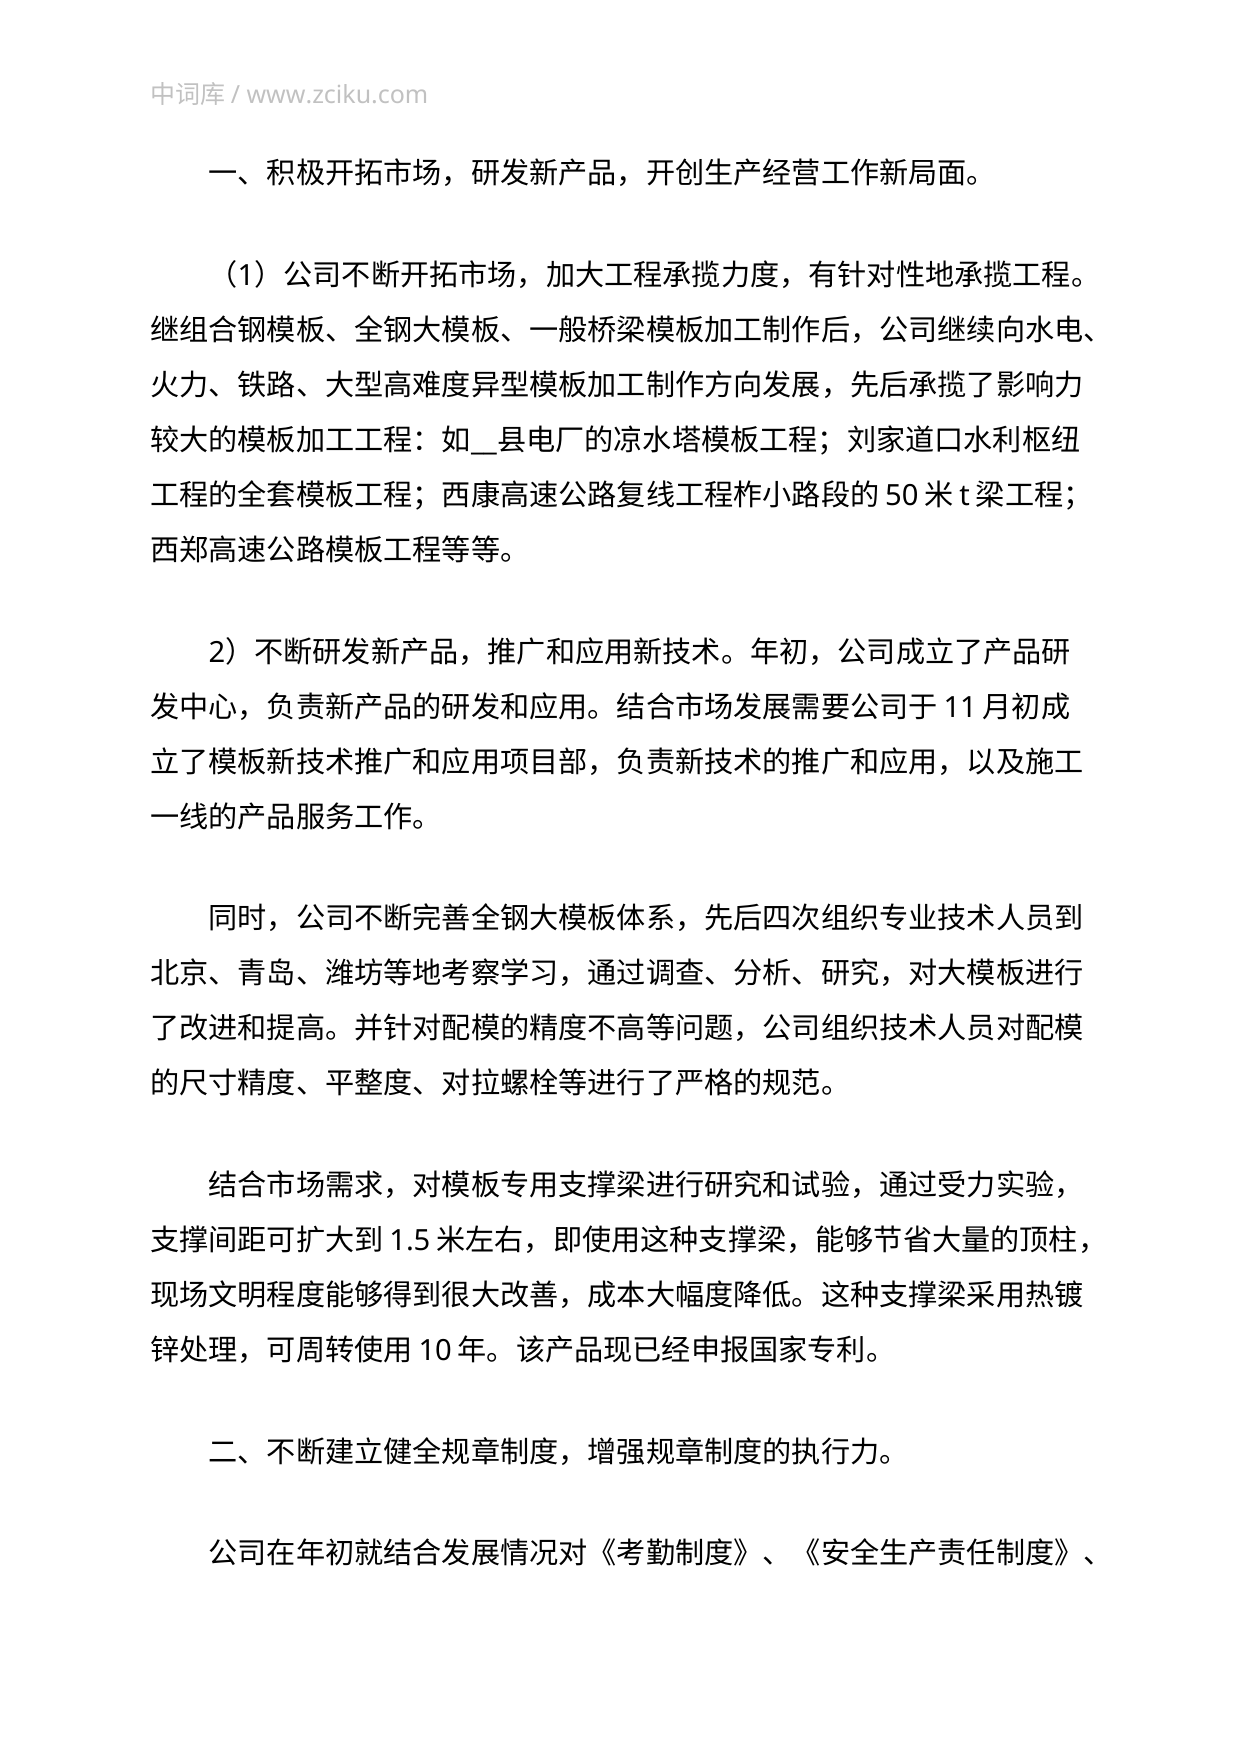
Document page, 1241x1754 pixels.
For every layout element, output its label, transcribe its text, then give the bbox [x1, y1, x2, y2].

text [150, 1530, 1090, 1572]
text 一、积极开拓市场，研发新产品，开创生产经营工作新局面。 [150, 150, 1090, 192]
text 结合市场需求，对模板专用支撑梁进行研究和试验，通过受力实验，支撑间距可扩大到1.5米左右，即使用这种支撑梁，能够节省大量的顶柱，现场文明程度能够得到很大改善，成本大幅度降低。这种支撑梁采用热镀锌处理，可周转使用10年。该产品现已经申报国家专利。 [150, 1161, 1090, 1369]
text 二、不断建立健全规章制度，增强规章制度的执行力。 [150, 1428, 1090, 1471]
text （1）公司不断开拓市场，加大工程承揽力度，有针对性地承揽工程。继组合钢模板、全钢大模板、一般桥梁模板加工制作后，公司继续向水电、火力、铁路、大型高难度异型模板加工制作方向发展，先后承揽了影响力较大的模板加工工程：如__县电厂的凉水塔模板工程；刘家道口水利枢纽工程的全套模板工程；西康高速公路复线工程柞小路段的50米t梁工程；西郑高速公路模板工程等等。 [150, 252, 1090, 569]
text 同时，公司不断完善全钢大模板体系，先后四次组织专业技术人员到北京、青岛、潍坊等地考察学习，通过调查、分析、研究，对大模板进行了改进和提高。并针对配模的精度不高等问题，公司组织技术人员对配模的尺寸精度、平整度、对拉螺栓等进行了严格的规范。 [150, 895, 1090, 1102]
text 2）不断研发新产品，推广和应用新技术。年初，公司成立了产品研发中心，负责新产品的研发和应用。结合市场发展需要公司于11月初成立了模板新技术推广和应用项目部，负责新技术的推广和应用，以及施工一线的产品服务工作。 [150, 628, 1090, 836]
